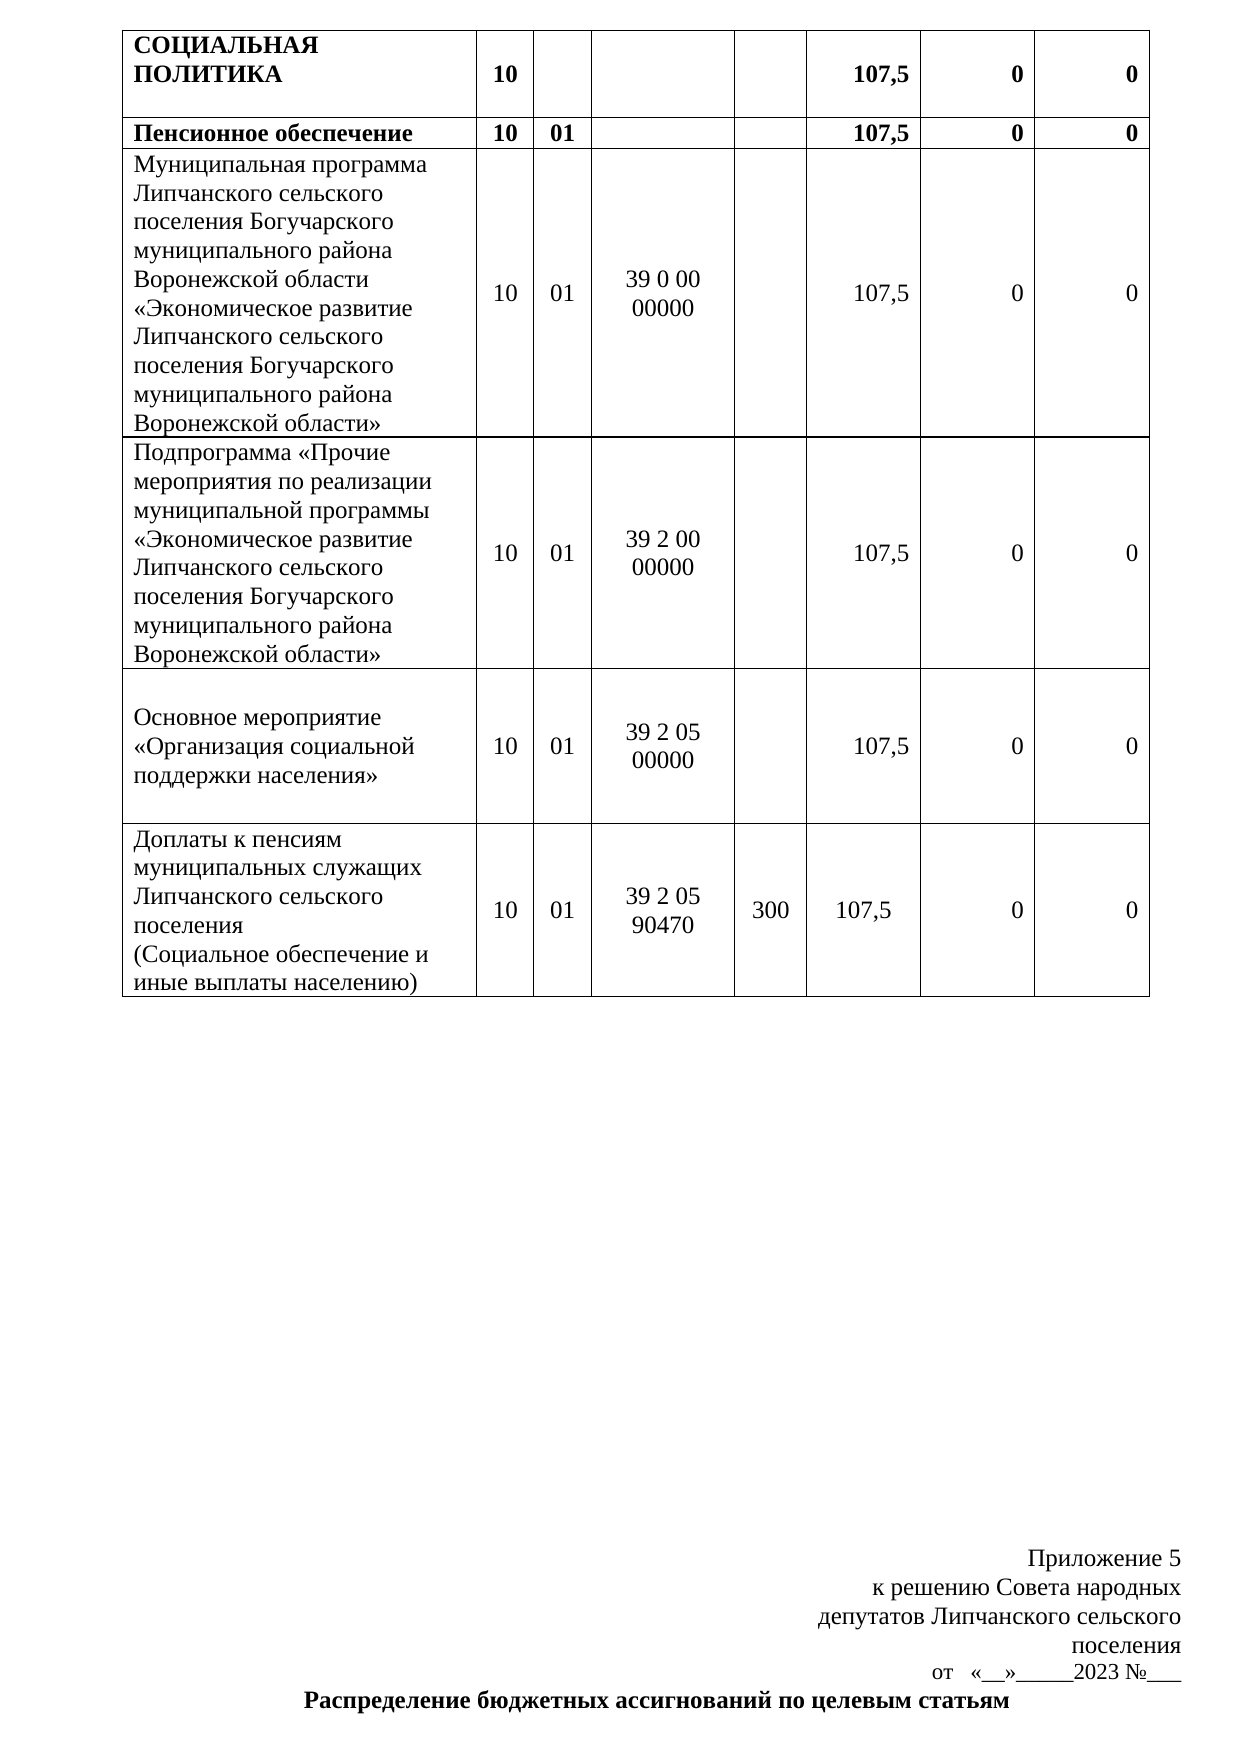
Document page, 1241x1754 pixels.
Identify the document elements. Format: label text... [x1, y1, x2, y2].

table_cell 10 [477, 669, 533, 823]
text к решению Совета народных депутатов Липчанского сельского поселения [783, 1572, 1181, 1658]
table_cell 107,5 [807, 149, 920, 436]
table_cell [592, 31, 734, 117]
table_cell 0 [921, 149, 1034, 436]
table_cell 0 [1035, 824, 1149, 996]
table_cell 0 [921, 118, 1034, 148]
table_cell [735, 31, 806, 117]
table_cell 0 [1035, 31, 1149, 117]
text Распределение бюджетных ассигнований по целевым статьям [133, 1685, 1181, 1713]
table_cell [592, 118, 734, 148]
table_cell 0 [921, 31, 1034, 117]
table_cell 10 [477, 149, 533, 436]
text Приложение 5 [133, 1543, 1181, 1572]
table_cell 0 [921, 438, 1034, 667]
table_cell 0 [921, 824, 1034, 996]
table_cell 39 2 05 00000 [592, 669, 734, 823]
table_cell 01 [534, 669, 591, 823]
table_cell 107,5 [807, 31, 920, 117]
table_cell 10 [477, 31, 533, 117]
table_cell [735, 438, 806, 667]
table_cell 107,5 [807, 118, 920, 148]
table_cell [735, 149, 806, 436]
table_cell 0 [1035, 438, 1149, 667]
table_cell 01 [534, 438, 591, 667]
table_cell 01 [534, 118, 591, 148]
table_cell 107,5 [807, 669, 920, 823]
table_cell Подпрограмма «Прочие мероприятия по реализации муниципальной программы «Экономическое развитие Липчанского сельского поселения Богучарского муниципального района Воронежской области» [123, 438, 476, 667]
table_cell 0 [1035, 149, 1149, 436]
table_cell 0 [921, 669, 1034, 823]
table_cell Доплаты к пенсиям муниципальных служащих Липчанского сельского поселения (Социальное обеспечение и иные выплаты населению) [123, 824, 476, 996]
table_cell [534, 31, 591, 117]
table_cell 01 [534, 824, 591, 996]
table_cell 0 [1035, 118, 1149, 148]
table_cell Пенсионное обеспечение [123, 118, 476, 148]
table_cell 10 [477, 438, 533, 667]
table_cell 10 [477, 824, 533, 996]
table_cell СОЦИАЛЬНАЯ ПОЛИТИКА [123, 31, 476, 117]
table_cell 39 0 00 00000 [592, 149, 734, 436]
table_cell 39 2 05 90470 [592, 824, 734, 996]
table_cell 300 [735, 824, 806, 996]
table_cell 10 [477, 118, 533, 148]
table_cell 39 2 00 00000 [592, 438, 734, 667]
table_cell Основное мероприятие «Организация социальной поддержки населения» [123, 669, 476, 823]
table_cell [735, 118, 806, 148]
text от «__»_____2023 №___ [133, 1658, 1181, 1685]
table_cell 01 [534, 149, 591, 436]
table_cell 0 [1035, 669, 1149, 823]
table_cell [735, 669, 806, 823]
table_cell 107,5 [807, 824, 920, 996]
table_cell Муниципальная программа Липчанского сельского поселения Богучарского муниципального района Воронежской области «Экономическое развитие Липчанского сельского поселения Богучарского муниципального района Воронежской области» [123, 149, 476, 436]
table_cell 107,5 [807, 438, 920, 667]
